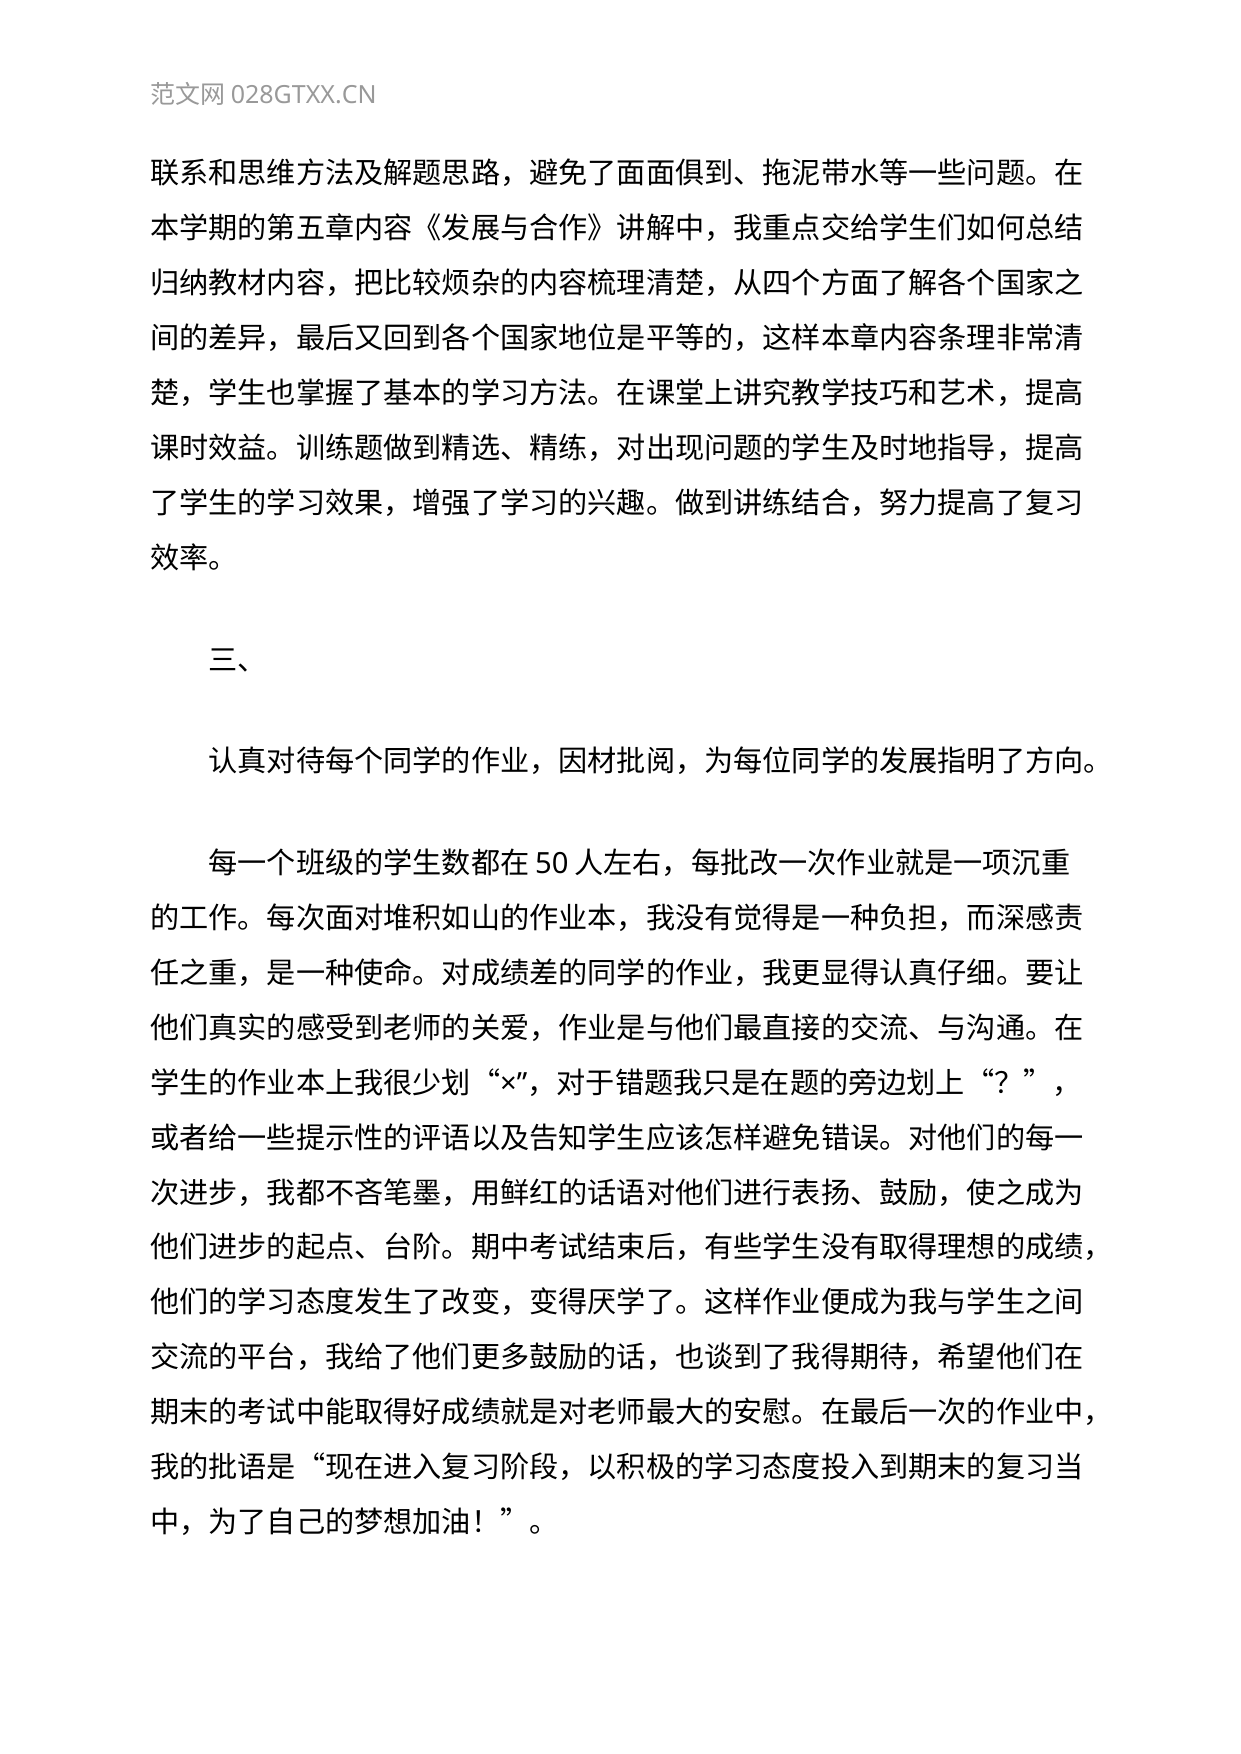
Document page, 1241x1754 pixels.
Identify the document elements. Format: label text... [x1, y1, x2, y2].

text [150, 150, 1090, 577]
text 认真对待每个同学的作业，因材批阅，为每位同学的发展指明了方向。 [150, 738, 1090, 780]
text 每一个班级的学生数都在50人左右，每批改一次作业就是一项沉重的工作。每次面对堆积如山的作业本，我没有觉得是一种负担，而深感责任之重，是一种使命。对成绩差的同学的作业，我更显得认真仔细。要让他们真实的感受到老师的关爱，作业是与他们最直接的交流、与沟通。在学生的作业本上我很少划“×”，对于错题我只是在题的旁边划上“？”，或者给一些提示性的评语以及告知学生应该怎样避免错误。对他们的每一次进步，我都不吝笔墨，用鲜红的话语对他们进行表扬、鼓励，使之成为他们进步的起点、台阶。期中考试结束后，有些学生没有取得理想的成绩，他们的学习态度发生了改变，变得厌学了。这样作业便成为我与学生之间交流的平台，我给了他们更多鼓励的话，也谈到了我得期待，希望他们在期末的考试中能取得好成绩就是对老师最大的安慰。在最后一次的作业中，我的批语是“现在进入复习阶段，以积极的学习态度投入到期末的复习当中，为了自己的梦想加油！”。 [150, 839, 1090, 1541]
text 三、 [150, 636, 1090, 678]
